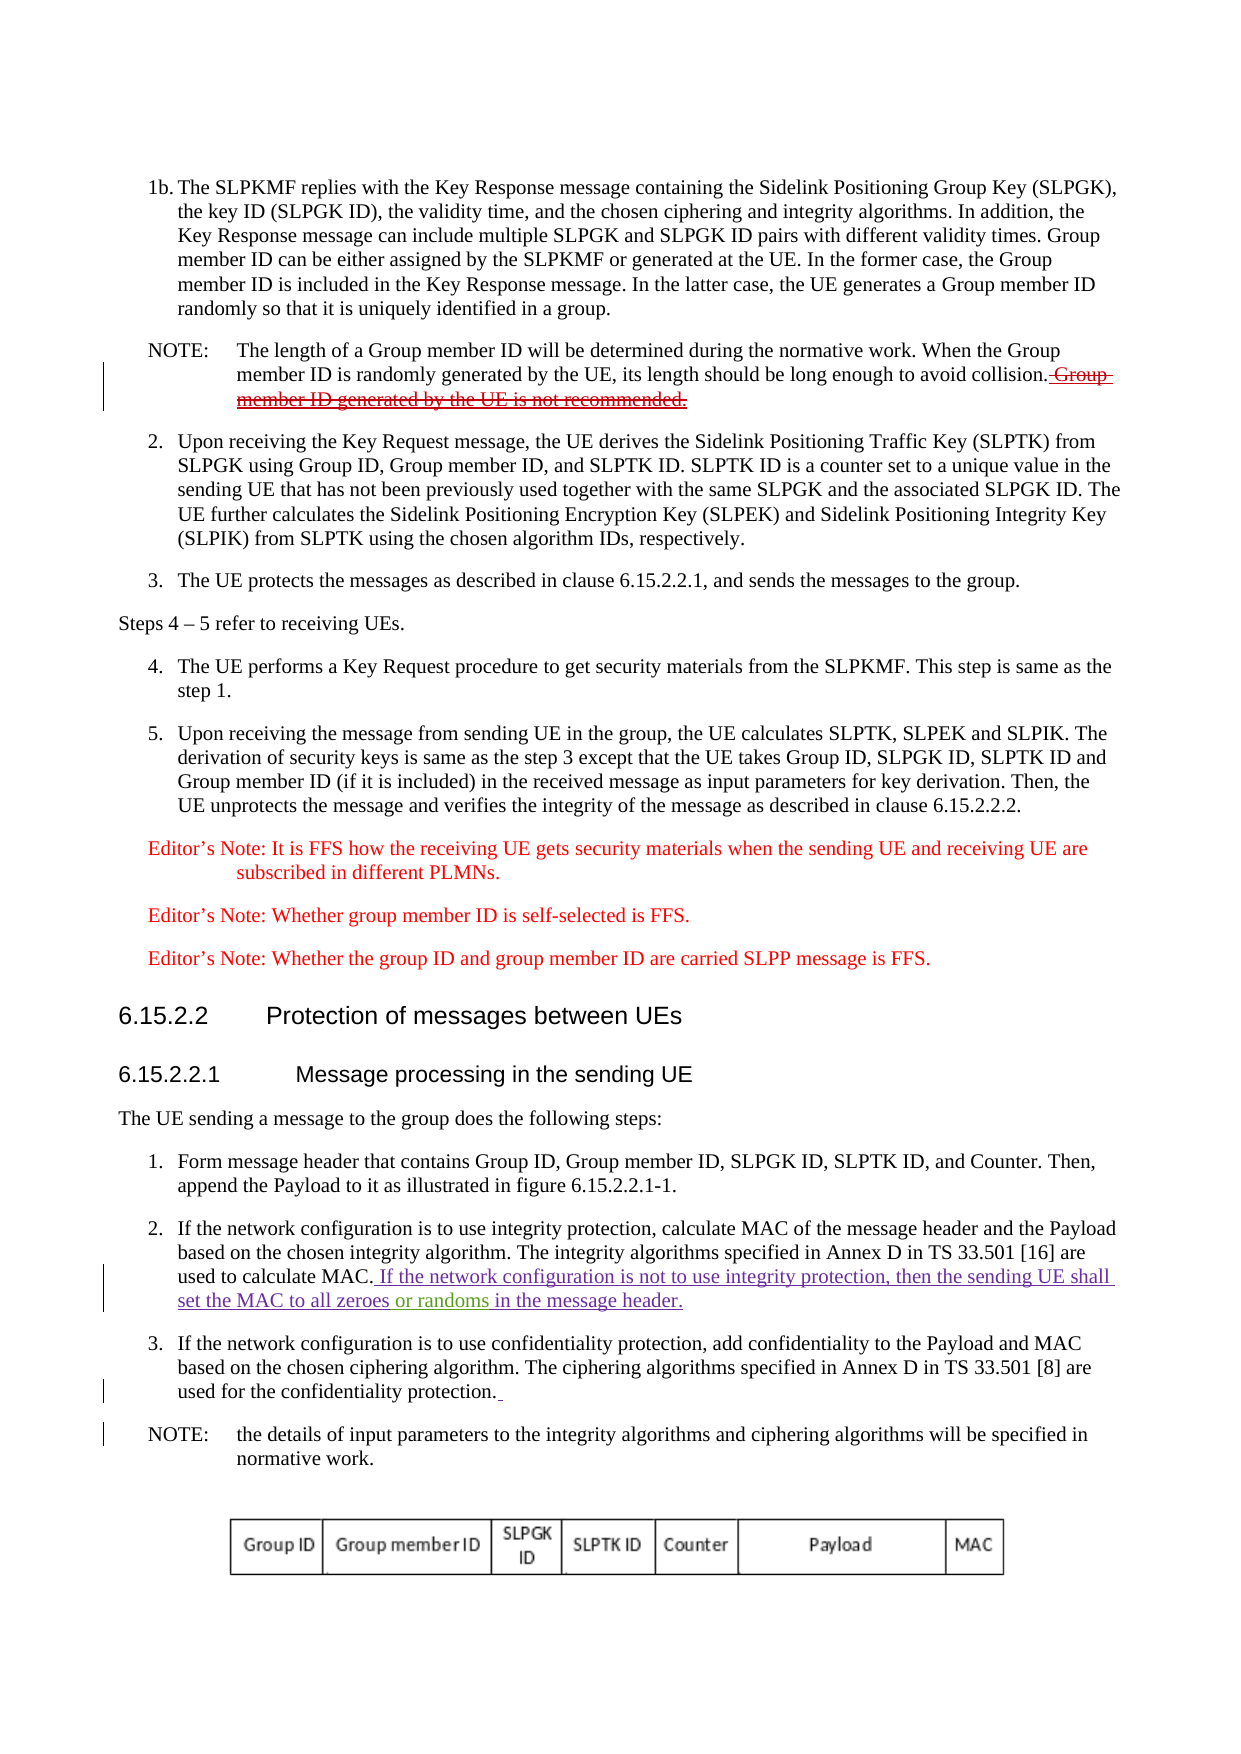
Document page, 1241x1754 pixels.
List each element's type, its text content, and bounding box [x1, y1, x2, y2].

text 2. Upon receiving the Key Request message, the UE derives the Sidelink Positioning Traffic Key (SLPTK) from SLPGK using Group ID, Group member ID, and SLPTK ID. SLPTK ID is a counter set to a unique value in the sending UE that has not been previously used together with the same SLPGK and the associated SLPGK ID. The UE further calculates the Sidelink Positioning Encryption Key (SLPEK) and Sidelink Positioning Integrity Key (SLPIK) from SLPTK using the chosen algorithm IDs, respectively. [148, 429, 1122, 549]
text NOTE: the details of input parameters to the integrity algorithms and ciphering algorithms will be specified in normative work. [148, 1422, 1122, 1470]
text 2. If the network configuration is to use integrity protection, calculate MAC of the message header and the Payload based on the chosen integrity algorithm. The integrity algorithms specified in Annex D in TS 33.501 [16] are used to calculate MAC. [148, 1216, 1122, 1312]
text 5. Upon receiving the message from sending UE in the group, the UE calculates SLPTK, SLPEK and SLPIK. The derivation of security keys is same as the step 3 except that the UE takes Group ID, SLPGK ID, SLPTK ID and Group member ID (if it is included) in the received message as input parameters for key derivation. Then, the UE unprotects the message and verifies the integrity of the message as described in clause 6.15.2.2.2. [148, 721, 1122, 817]
text Editor’s Note: It is FFS how the receiving UE gets security materials when the sending UE and receiving UE are subscribed in different PLMNs. [148, 836, 1122, 884]
text The UE sending a message to the group does the following steps: [118, 1106, 1122, 1130]
text 3. The UE protects the messages as described in clause 6.15.2.2.1, and sends the messages to the group. [148, 568, 1122, 592]
text 3. If the network configuration is to use confidentiality protection, add confidentiality to the Payload and MAC based on the chosen ciphering algorithm. The ciphering algorithms specified in Annex D in TS 33.501 [8] are used for the confidentiality protection. [148, 1331, 1122, 1403]
text Editor’s Note: Whether the group ID and group member ID are carried SLPP message is FFS. [148, 946, 1122, 969]
text Steps 4 – 5 refer to receiving UEs. [118, 611, 1122, 635]
subtitle 6.15.2.2 Protection of messages between UEs [118, 1001, 1122, 1029]
text 4. The UE performs a Key Request procedure to get security materials from the SLPKMF. This step is same as the step 1. [148, 654, 1122, 702]
text 1b. The SLPKMF replies with the Key Response message containing the Sidelink Positioning Group Key (SLPGK), the key ID (SLPGK ID), the validity time, and the chosen ciphering and integrity algorithms. In addition, the Key Response message can include multiple SLPGK and SLPGK ID pairs with different validity times. Group member ID can be either assigned by the SLPKMF or generated at the UE. In the former case, the Group member ID is included in the Key Response message. In the latter case, the UE generates a Group member ID randomly so that it is uniquely identified in a group. [148, 175, 1122, 319]
text NOTE: The length of a Group member ID will be determined during the normative work. When the Group member ID is randomly generated by the UE, its length should be long enough to avoid collision. [148, 338, 1122, 411]
subtitle 6.15.2.2.1 Message processing in the sending UE [118, 1061, 1122, 1087]
text Editor’s Note: Whether group member ID is self-selected is FFS. [148, 903, 1122, 927]
text 1. Form message header that contains Group ID, Group member ID, SLPGK ID, SLPTK ID, and Counter. Then, append the Payload to it as illustrated in figure 6.15.2.2.1-1. [148, 1149, 1122, 1197]
